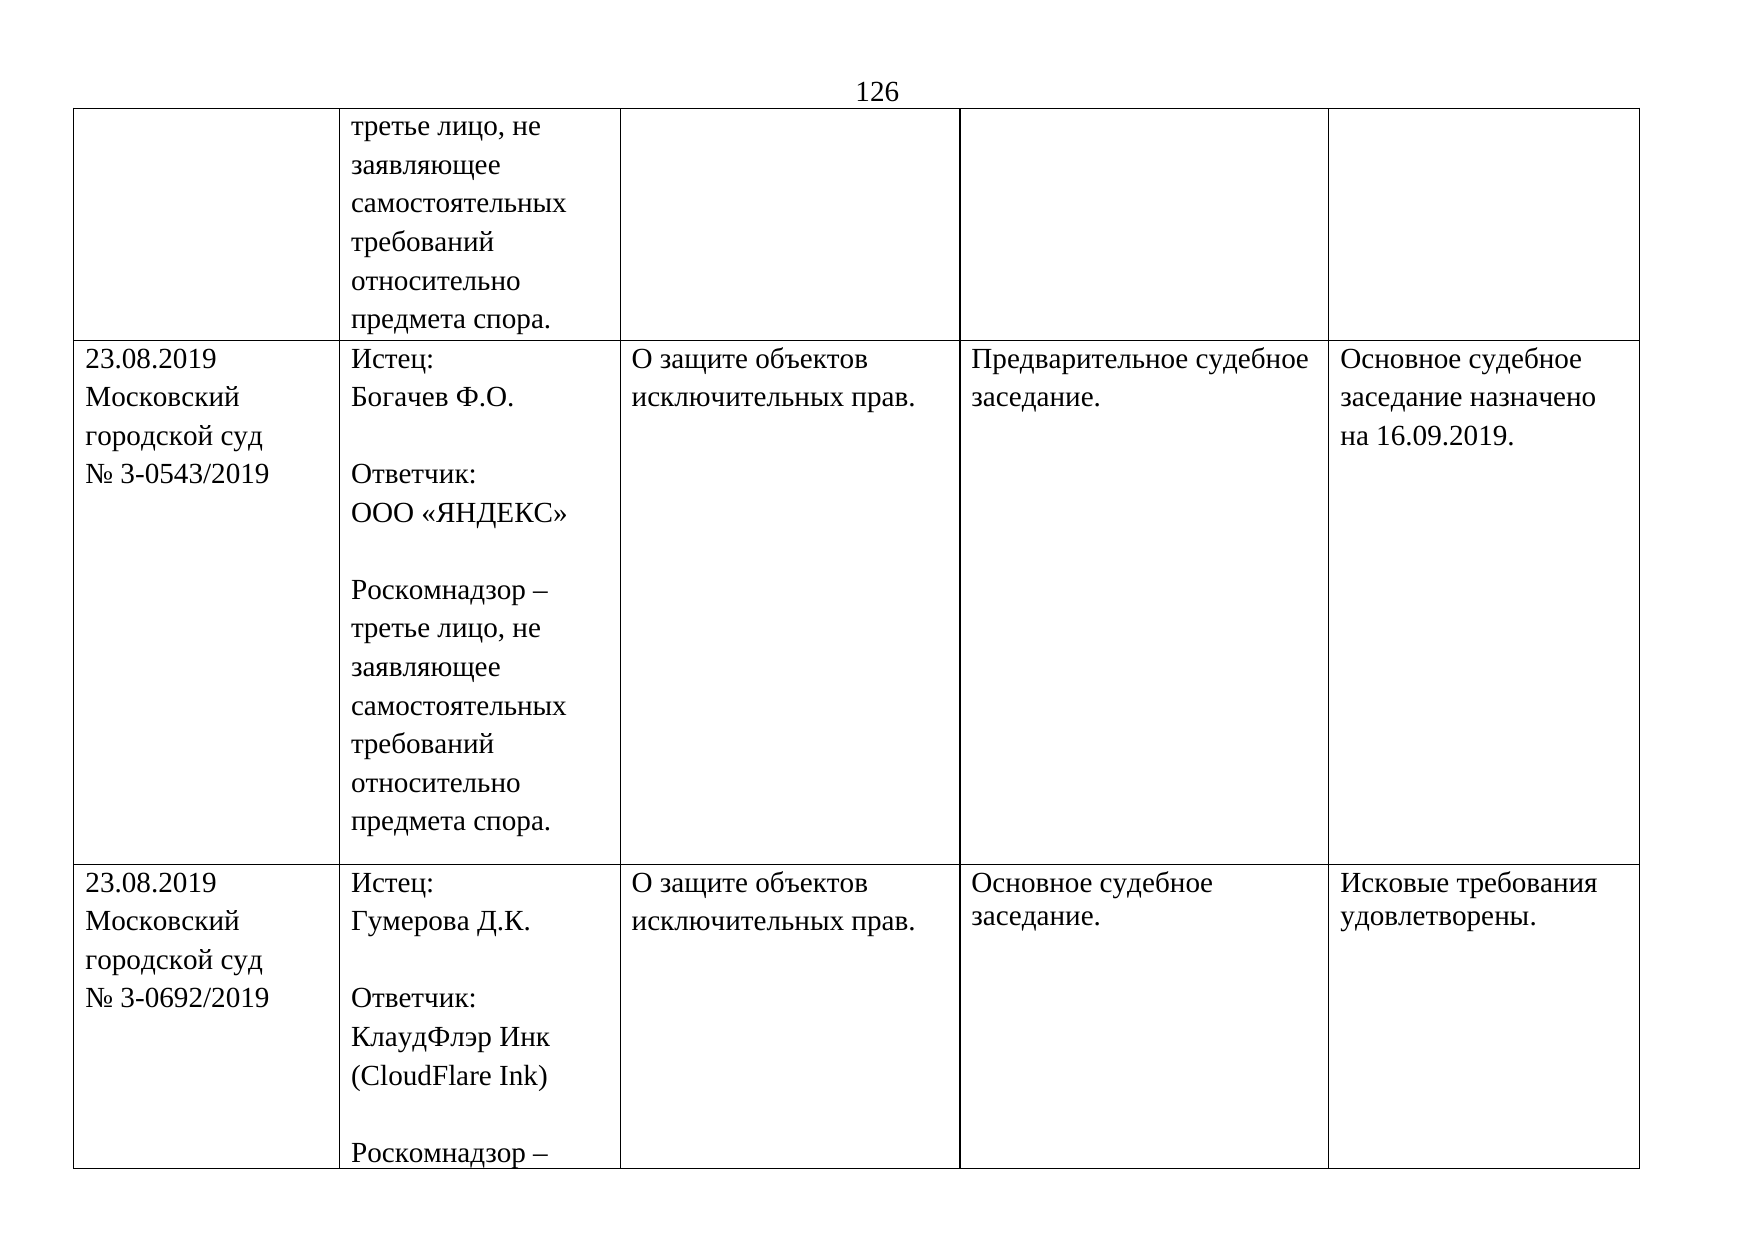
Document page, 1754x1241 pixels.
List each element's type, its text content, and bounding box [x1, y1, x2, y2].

table_cell Истец: Богачев Ф.О. Ответчик: ООО «ЯНДЕКС» Роскомнадзор – третье лицо, не заявляющее самостоятельных требований относительно предмета спора. [340, 341, 620, 864]
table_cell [1329, 109, 1639, 340]
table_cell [961, 865, 1328, 1168]
table_cell О защите объектов исключительных прав. [621, 341, 959, 864]
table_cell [1329, 865, 1639, 1168]
table_cell Предварительное судебное заседание. [961, 341, 1328, 864]
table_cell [621, 109, 959, 340]
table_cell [340, 865, 620, 1168]
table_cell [961, 109, 1328, 340]
table_cell Основное судебное заседание назначено на 16.09.2019. [1329, 341, 1639, 864]
table_cell 23.08.2019 Московский городской суд № 3-0543/2019 [74, 341, 339, 864]
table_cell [74, 109, 339, 340]
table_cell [621, 865, 959, 1168]
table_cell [74, 865, 339, 1168]
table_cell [340, 109, 620, 340]
